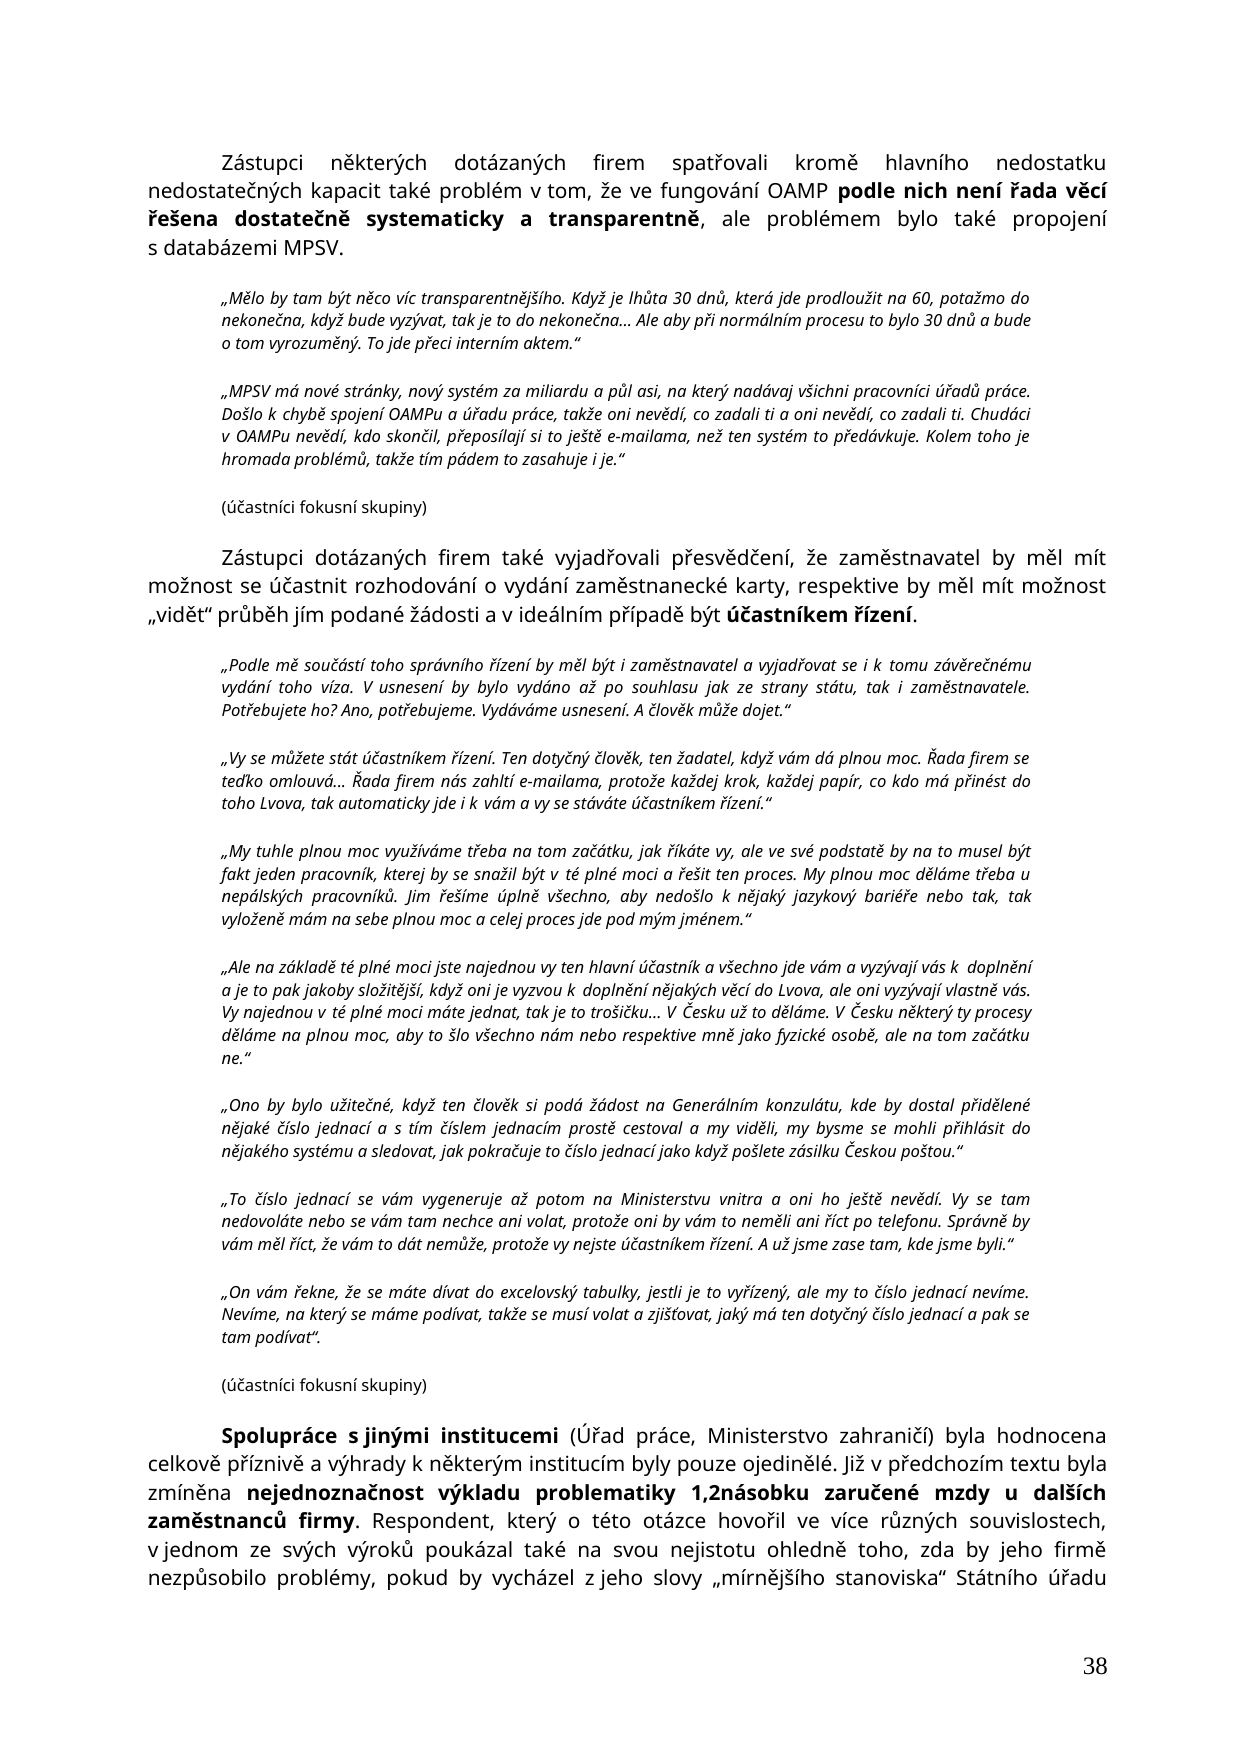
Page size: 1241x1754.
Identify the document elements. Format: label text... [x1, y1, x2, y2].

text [148, 1421, 1107, 1592]
text (účastníci fokusní skupiny) [221, 495, 1034, 518]
text Zástupci dotázaných firem také vyjadřovali přesvědčení, že zaměstnavatel by měl mít možnost se účastnit rozhodování o vydání zaměstnanecké karty, respektive by měl mít možnost „vidět“ průběh jím podané žádosti a v ideálním případě být účastníkem řízení. [148, 543, 1107, 628]
text „My tuhle plnou moc využíváme třeba na tom začátku, jak říkáte vy, ale ve své podstatě by na to musel být fakt jeden pracovník, kterej by se snažil být v té plné moci a řešit ten proces. My plnou moc děláme třeba u nepálských pracovníků. Jim řešíme úplně všechno, aby nedošlo k nějaký jazykový bariéře nebo tak, tak vyloženě mám na sebe plnou moc a celej proces jde pod mým jménem.“ [221, 839, 1034, 930]
text „To číslo jednací se vám vygeneruje až potom na Ministerstvu vnitra a oni ho ještě nevědí. Vy se tam nedovoláte nebo se vám tam nechce ani volat, protože oni by vám to neměli ani říct po telefonu. Správně by vám měl říct, že vám to dát nemůže, protože vy nejste účastníkem řízení. A už jsme zase tam, kde jsme byli.“ [221, 1187, 1034, 1255]
text „MPSV má nové stránky, nový systém za miliardu a půl asi, na který nadávaj všichni pracovníci úřadů práce. Došlo k chybě spojení OAMPu a úřadu práce, takže oni nevědí, co zadali ti a oni nevědí, co zadali ti. Chudáci v OAMPu nevědí, kdo skončil, přeposílají si to ještě e-mailama, než ten systém to předávkuje. Kolem toho je hromada problémů, takže tím pádem to zasahuje i je.“ [221, 379, 1034, 470]
text „Ono by bylo užitečné, když ten člověk si podá žádost na Generálním konzulátu, kde by dostal přidělené nějaké číslo jednací a s tím číslem jednacím prostě cestoval a my viděli, my bysme se mohli přihlásit do nějakého systému a sledovat, jak pokračuje to číslo jednací jako když pošlete zásilku Českou poštou.“ [221, 1094, 1034, 1162]
text „Ale na základě té plné moci jste najednou vy ten hlavní účastník a všechno jde vám a vyzývají vás k doplnění a je to pak jakoby složitější, když oni je vyzvou k doplnění nějakých věcí do Lvova, ale oni vyzývají vlastně vás. Vy najednou v té plné moci máte jednat, tak je to trošičku... V Česku už to děláme. V Česku některý ty procesy děláme na plnou moc, aby to šlo všechno nám nebo respektive mně jako fyzické osobě, ale na tom začátku ne.“ [221, 955, 1034, 1069]
text „Mělo by tam být něco víc transparentnějšího. Když je lhůta 30 dnů, která jde prodloužit na 60, potažmo do nekonečna, když bude vyzývat, tak je to do nekonečna... Ale aby při normálním procesu to bylo 30 dnů a bude o tom vyrozuměný. To jde přeci interním aktem.“ [221, 286, 1034, 354]
text „On vám řekne, že se máte dívat do excelovský tabulky, jestli je to vyřízený, ale my to číslo jednací nevíme. Nevíme, na který se máme podívat, takže se musí volat a zjišťovat, jaký má ten dotyčný číslo jednací a pak se tam podívat“. [221, 1280, 1034, 1348]
text (účastníci fokusní skupiny) [221, 1373, 1034, 1396]
text „Podle mě součástí toho správního řízení by měl být i zaměstnavatel a vyjadřovat se i k tomu závěrečnému vydání toho víza. V usnesení by bylo vydáno až po souhlasu jak ze strany státu, tak i zaměstnavatele. Potřebujete ho? Ano, potřebujeme. Vydáváme usnesení. A člověk může dojet.“ [221, 653, 1034, 721]
text „Vy se můžete stát účastníkem řízení. Ten dotyčný člověk, ten žadatel, když vám dá plnou moc. Řada firem se teďko omlouvá... Řada firem nás zahltí e-mailama, protože každej krok, každej papír, co kdo má přinést do toho Lvova, tak automaticky jde i k vám a vy se stáváte účastníkem řízení.“ [221, 746, 1034, 814]
text Zástupci některých dotázaných firem spatřovali kromě hlavního nedostatku nedostatečných kapacit také problém v tom, že ve fungování OAMP podle nich není řada věcí řešena dostatečně systematicky a transparentně, ale problémem bylo také propojení s databázemi MPSV. [148, 148, 1107, 261]
